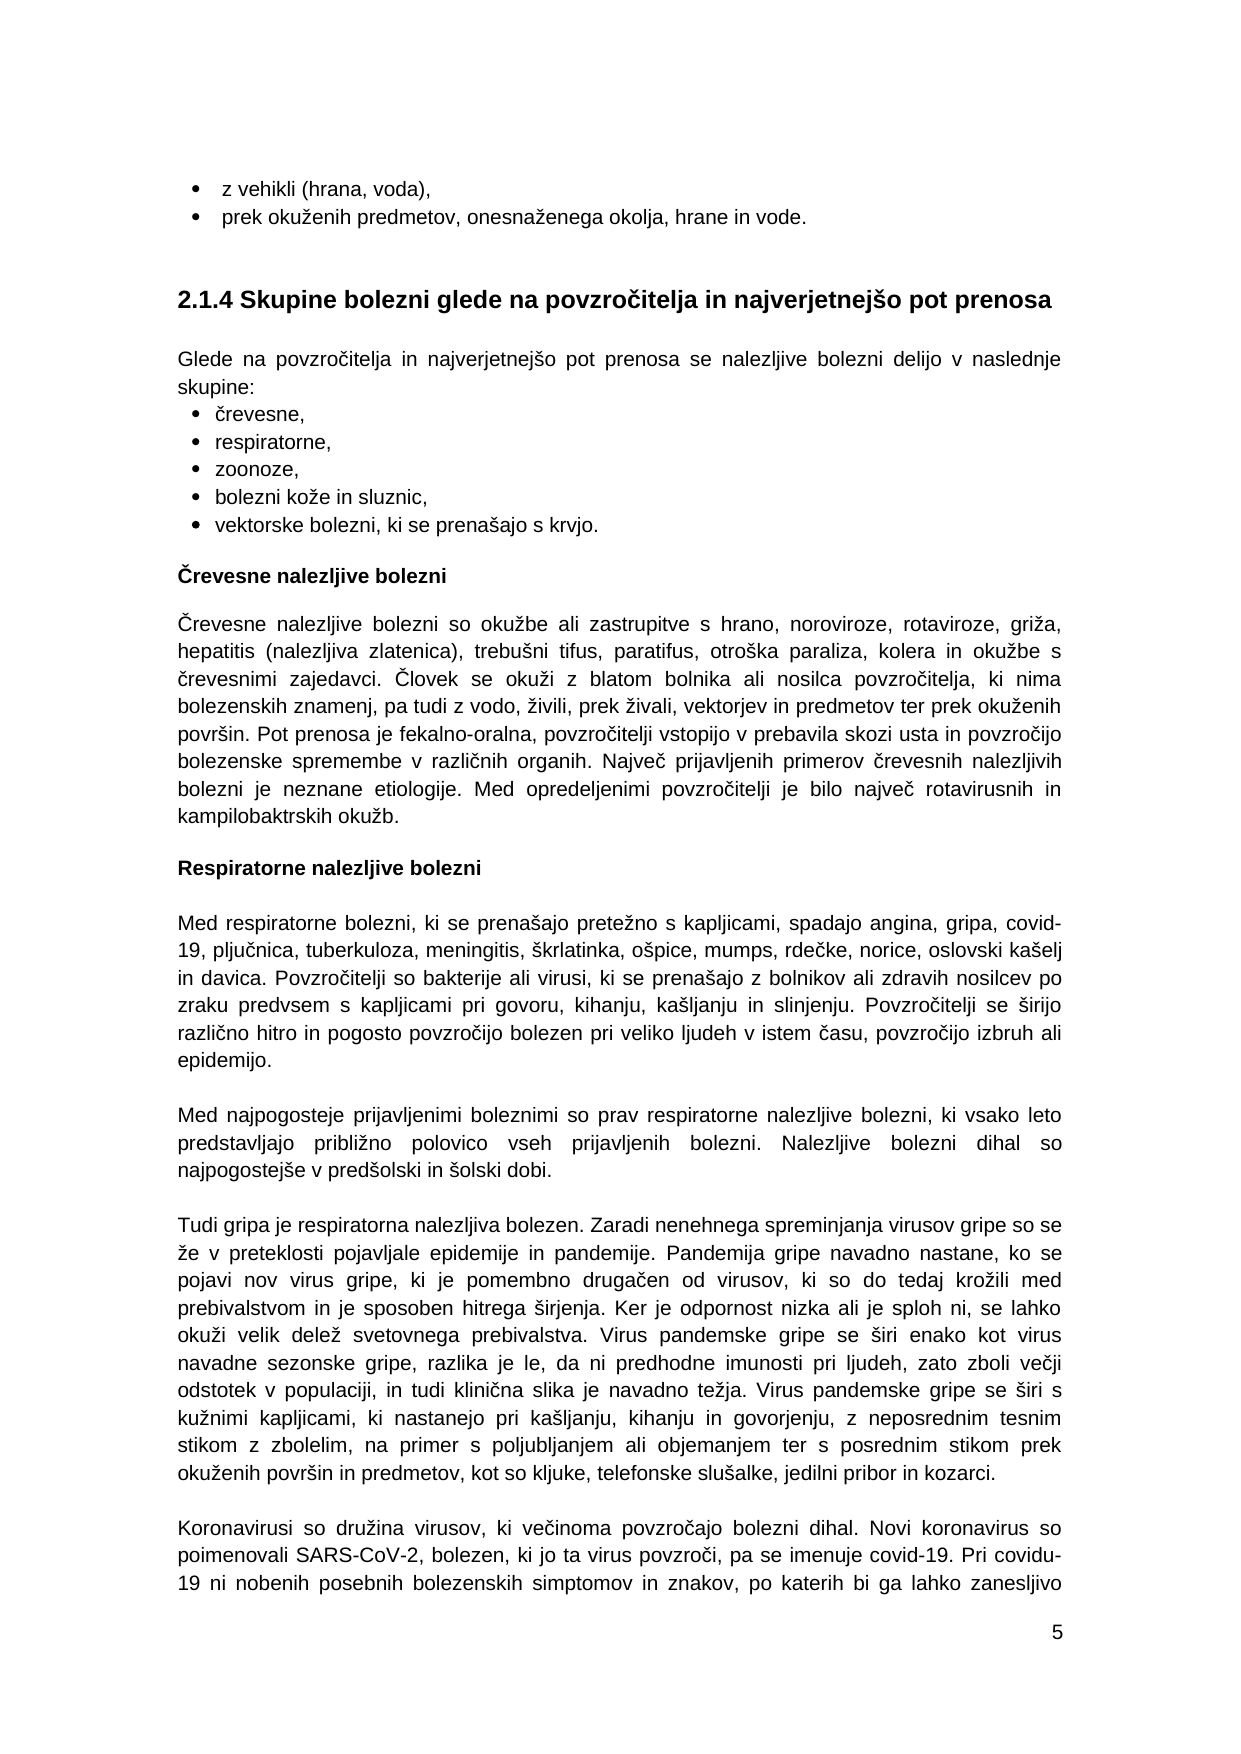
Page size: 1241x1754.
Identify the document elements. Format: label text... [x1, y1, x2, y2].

list respiratorne, [192, 429, 1063, 454]
list vektorske bolezni, ki se prenašajo s krvjo. [192, 512, 1063, 536]
text Med respiratorne bolezni, ki se prenašajo pretežno s kapljicami, spadajo angina, gripa, covid-19, pljučnica, tuberkuloza, meningitis, škrlatinka, ošpice, mumps, rdečke, norice, oslovski kašelj in davica. Povzročitelji so bakterije ali virusi, ki se prenašajo z bolnikov ali zdravih nosilcev po zraku predvsem s kapljicami pri govoru, kihanju, kašljanju in slinjenju. Povzročitelji se širijo različno hitro in pogosto povzročijo bolezen pri veliko ljudeh v istem času, povzročijo izbruh ali epidemijo. [177, 911, 1063, 1072]
text Črevesne nalezljive bolezni [177, 564, 1063, 588]
list bolezni kože in sluznic, [192, 485, 1063, 509]
text Respiratorne nalezljive bolezni [177, 856, 1063, 880]
list zoonoze, [192, 457, 1063, 481]
list črevesne, [192, 402, 1063, 426]
text Med najpogosteje prijavljenimi boleznimi so prav respiratorne nalezljive bolezni, ki vsako leto predstavljajo približno polovico vseh prijavljenih bolezni. Nalezljive bolezni dihal so najpogostejše v predšolski in šolski dobi. [177, 1103, 1063, 1182]
list z vehikli (hrana, voda), [192, 177, 1063, 201]
subtitle 2.1.4 Skupine bolezni glede na povzročitelja in najverjetnejšo pot prenosa [177, 285, 1063, 314]
text Tudi gripa je respiratorna nalezljiva bolezen. Zaradi nenehnega spreminjanja virusov gripe so se že v preteklosti pojavljale epidemije in pandemije. Pandemija gripe navadno nastane, ko se pojavi nov virus gripe, ki je pomembno drugačen od virusov, ki so do tedaj krožili med prebivalstvom in je sposoben hitrega širjenja. Ker je odpornost nizka ali je sploh ni, se lahko okuži velik delež svetovnega prebivalstva. Virus pandemske gripe se širi enako kot virus navadne sezonske gripe, razlika je le, da ni predhodne imunosti pri ljudeh, zato zboli večji odstotek v populaciji, in tudi klinična slika je navadno težja. Virus pandemske gripe se širi s kužnimi kapljicami, ki nastanejo pri kašljanju, kihanju in govorjenju, z neposrednim tesnim stikom z zbolelim, na primer s poljubljanjem ali objemanjem ter s posrednim stikom prek okuženih površin in predmetov, kot so kljuke, telefonske slušalke, jedilni pribor in kozarci. [177, 1213, 1063, 1485]
text Glede na povzročitelja in najverjetnejšo pot prenosa se nalezljive bolezni delijo v naslednje skupine: [177, 347, 1063, 398]
list prek okuženih predmetov, onesnaženega okolja, hrane in vode. [192, 205, 1063, 229]
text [177, 1516, 1063, 1595]
text Črevesne nalezljive bolezni so okužbe ali zastrupitve s hrano, noroviroze, rotaviroze, griža, hepatitis (nalezljiva zlatenica), trebušni tifus, paratifus, otroška paraliza, kolera in okužbe s črevesnimi zajedavci. Človek se okuži z blatom bolnika ali nosilca povzročitelja, ki nima bolezenskih znamenj, pa tudi z vodo, živili, prek živali, vektorjev in predmetov ter prek okuženih površin. Pot prenosa je fekalno-oralna, povzročitelji vstopijo v prebavila skozi usta in povzročijo bolezenske spremembe v različnih organih. Največ prijavljenih primerov črevesnih nalezljivih bolezni je neznane etiologije. Med opredeljenimi povzročitelji je bilo največ rotavirusnih in kampilobaktrskih okužb. [177, 612, 1063, 828]
